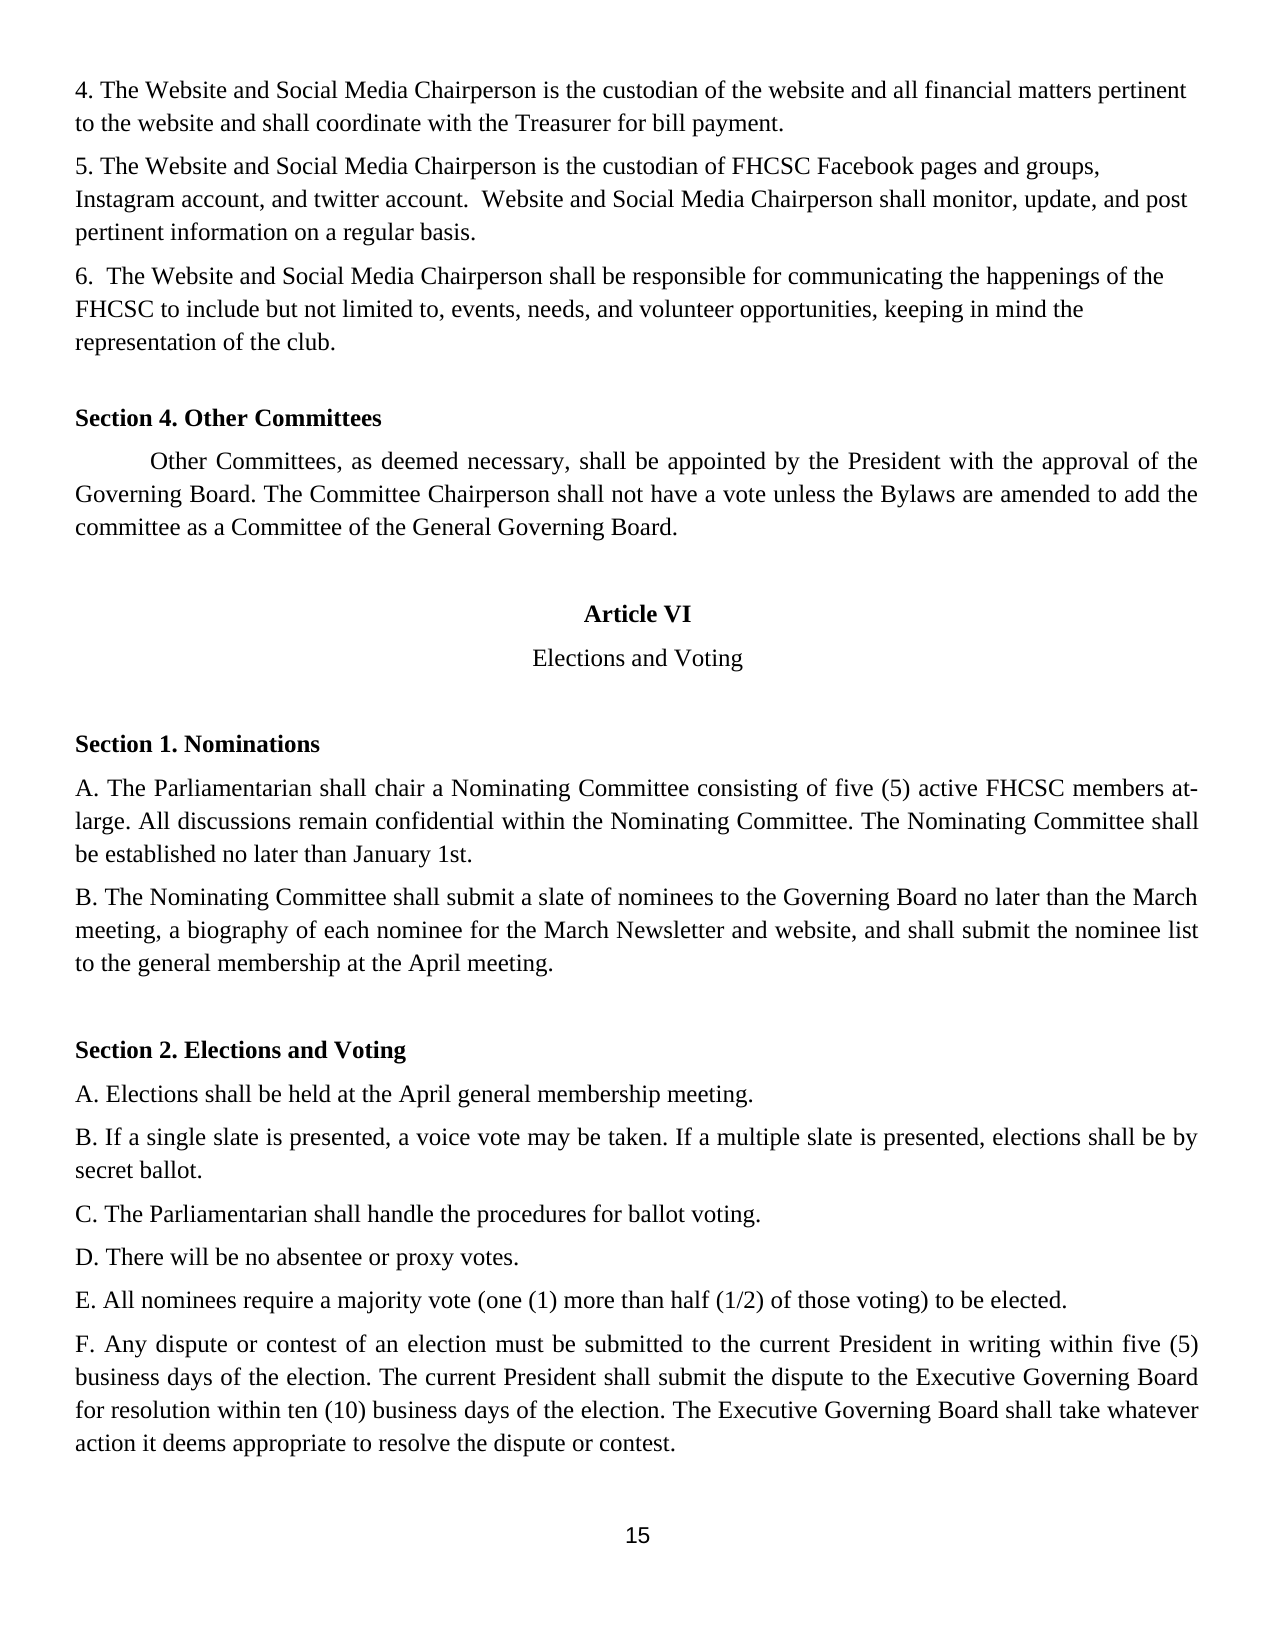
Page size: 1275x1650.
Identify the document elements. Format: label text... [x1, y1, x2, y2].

text 4. The Website and Social Media Chairperson is the custodian of the website and all financial matters pertinent to the website and shall coordinate with the Treasurer for bill payment. [75, 75, 1200, 137]
text F. Any dispute or contest of an election must be submitted to the current President in writing within five (5) business days of the election. The current President shall submit the dispute to the Executive Governing Board for resolution within ten (10) business days of the election. The Executive Governing Board shall take whatever action it deems appropriate to resolve the dispute or contest. [75, 1329, 1200, 1457]
text A. The Parliamentarian shall chair a Nominating Committee consisting of five (5) active FHCSC members at-large. All discussions remain confidential within the Nominating Committee. The Nominating Committee shall be established no later than January 1st. [75, 773, 1200, 868]
text Other Committees, as deemed necessary, shall be appointed by the President with the approval of the Governing Board. The Committee Chairperson shall not have a vote unless the Bylaws are amended to add the committee as a Committee of the General Governing Board. [75, 446, 1200, 541]
text Elections and Voting [75, 643, 1200, 671]
text Section 2. Elections and Voting [75, 1035, 1200, 1064]
text C. The Parliamentarian shall handle the procedures for ballot voting. [75, 1199, 1200, 1227]
text B. The Nominating Committee shall submit a slate of nominees to the Governing Board no later than the March meeting, a biography of each nominee for the March Newsletter and website, and shall submit the nominee list to the general membership at the April meeting. [75, 882, 1200, 977]
text E. All nominees require a majority vote (one (1) more than half (1/2) of those voting) to be elected. [75, 1286, 1200, 1314]
text Section 4. Other Committees [75, 403, 1200, 432]
text Section 1. Nominations [75, 729, 1200, 758]
text B. If a single slate is presented, a voice vote may be taken. If a multiple slate is presented, elections shall be by secret ballot. [75, 1122, 1200, 1184]
subtitle Article VI [75, 599, 1200, 628]
text A. Elections shall be held at the April general membership meeting. [75, 1079, 1200, 1107]
text 6. The Website and Social Media Chairperson shall be responsible for communicating the happenings of the FHCSC to include but not limited to, events, needs, and volunteer opportunities, keeping in mind the representation of the club. [75, 261, 1200, 356]
text D. There will be no absentee or proxy votes. [75, 1242, 1200, 1271]
text 5. The Website and Social Media Chairperson is the custodian of FHCSC Facebook pages and groups, Instagram account, and twitter account. Website and Social Media Chairperson shall monitor, update, and post pertinent information on a regular basis. [75, 151, 1200, 246]
